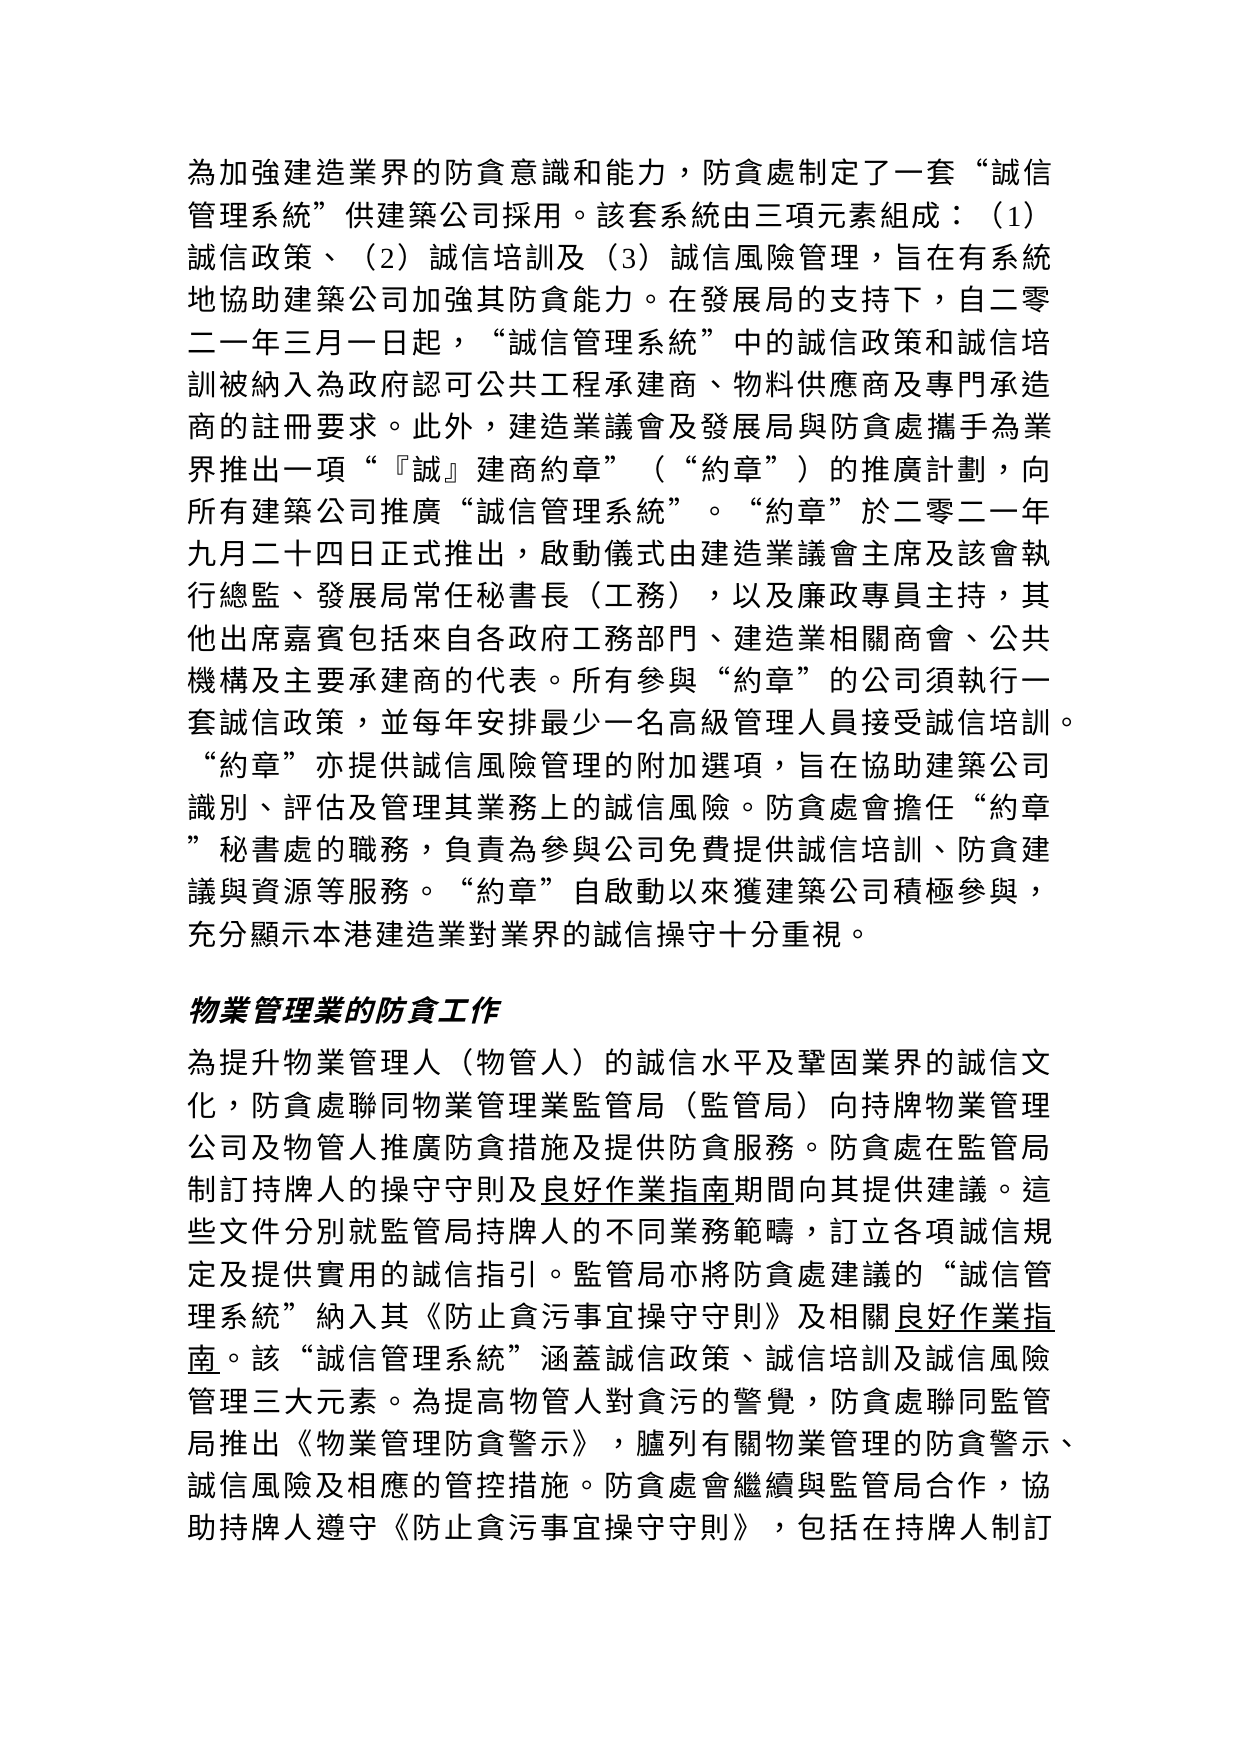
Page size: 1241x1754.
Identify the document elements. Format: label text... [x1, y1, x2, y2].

list 為加強建造業界的防貪意識和能力，防貪處制定了一套“誠信管理系統”供建築公司採用。該套系統由三項元素組成：（1）誠信政策、（2）誠信培訓及（3）誠信風險管理，旨在有系統地協助建築公司加強其防貪能力。在發展局的支持下，自二零二一年三月一日起，“誠信管理系統”中的誠信政策和誠信培訓被納入為政府認可公共工程承建商、物料供應商及專門承造商的註冊要求。此外，建造業議會及發展局與防貪處攜手為業界推出一項“『誠』建商約章”（“約章”）的推廣計劃，向所有建築公司推廣“誠信管理系統”。“約章”於二零二一年九月二十四日正式推出，啟動儀式由建造業議會主席及該會執行總監、發展局常任秘書長（工務），以及廉政專員主持，其他出席嘉賓包括來自各政府工務部門、建造業相關商會、公共機構及主要承建商的代表。所有參與“約章”的公司須執行一套誠信政策，並每年安排最少一名高級管理人員接受誠信培訓。“約章”亦提供誠信風險管理的附加選項，旨在協助建築公司識別、評估及管理其業務上的誠信風險。防貪處會擔任“約章”秘書處的職務，負責為參與公司免費提供誠信培訓、防貪建議與資源等服務。“約章”自啟動以來獲建築公司積極參與，充分顯示本港建造業對業界的誠信操守十分重視。 [187, 150, 1053, 953]
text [187, 1040, 1053, 1547]
text 物業管理業的防貪工作 [187, 987, 1053, 1029]
